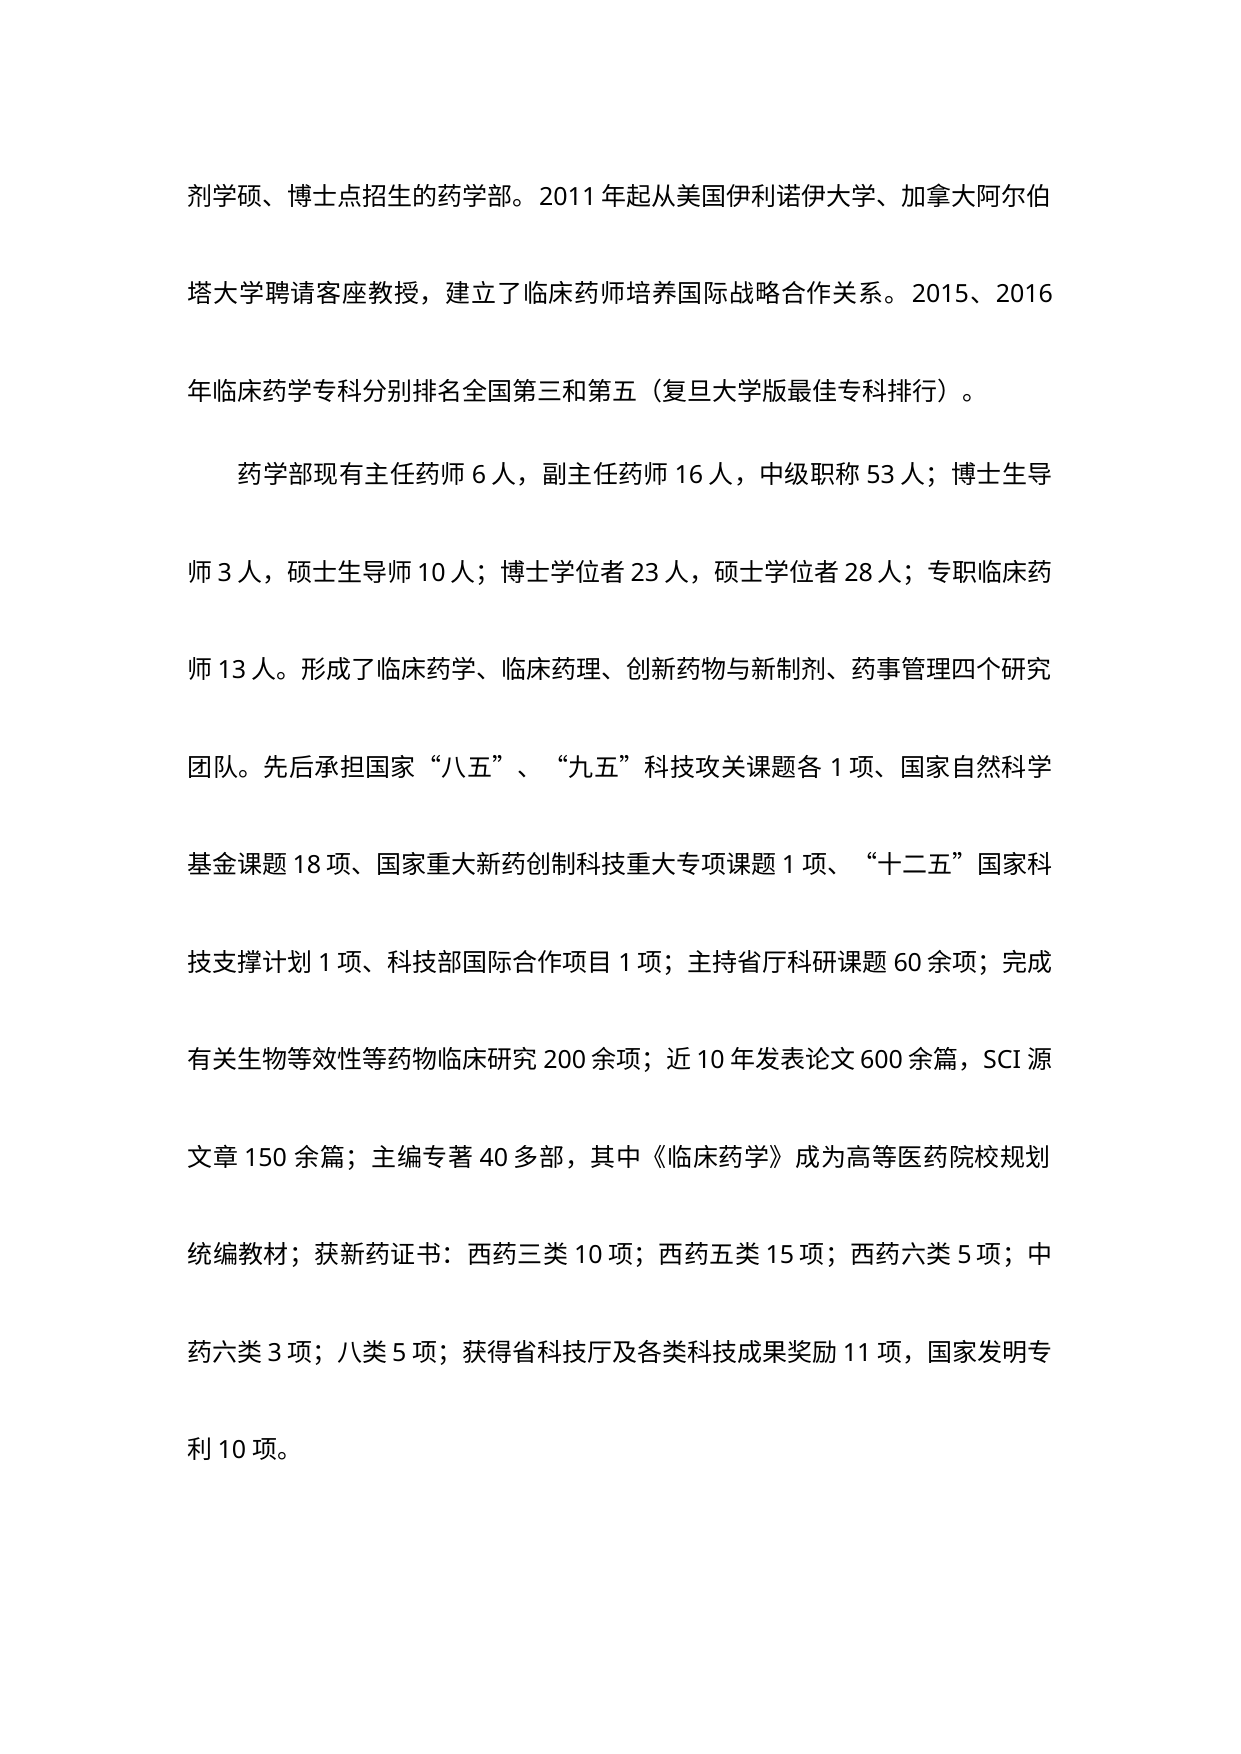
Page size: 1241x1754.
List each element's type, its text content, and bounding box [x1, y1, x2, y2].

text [187, 162, 1053, 422]
text 药学部现有主任药师6人，副主任药师16人，中级职称53人；博士生导师3人，硕士生导师10人；博士学位者23人，硕士学位者28人；专职临床药师13人。形成了临床药学、临床药理、创新药物与新制剂、药事管理四个研究团队。先后承担国家“八五”、“九五”科技攻关课题各1项、国家自然科学基金课题18项、国家重大新药创制科技重大专项课题1 项、“十二五”国家科技支撑计划1项、科技部国际合作项目1项；主持省厅科研课题60余项；完成有关生物等效性等药物临床研究200余项；近10年发表论文600余篇，SCI 源文章150 余篇；主编专著40多部，其中《临床药学》成为高等医药院校规划统编教材；获新药证书：西药三类10项；西药五类15项；西药六类5项；中药六类3项；八类5 项；获得省科技厅及各类科技成果奖励11 项，国家发明专利10 项。 [187, 440, 1053, 1480]
